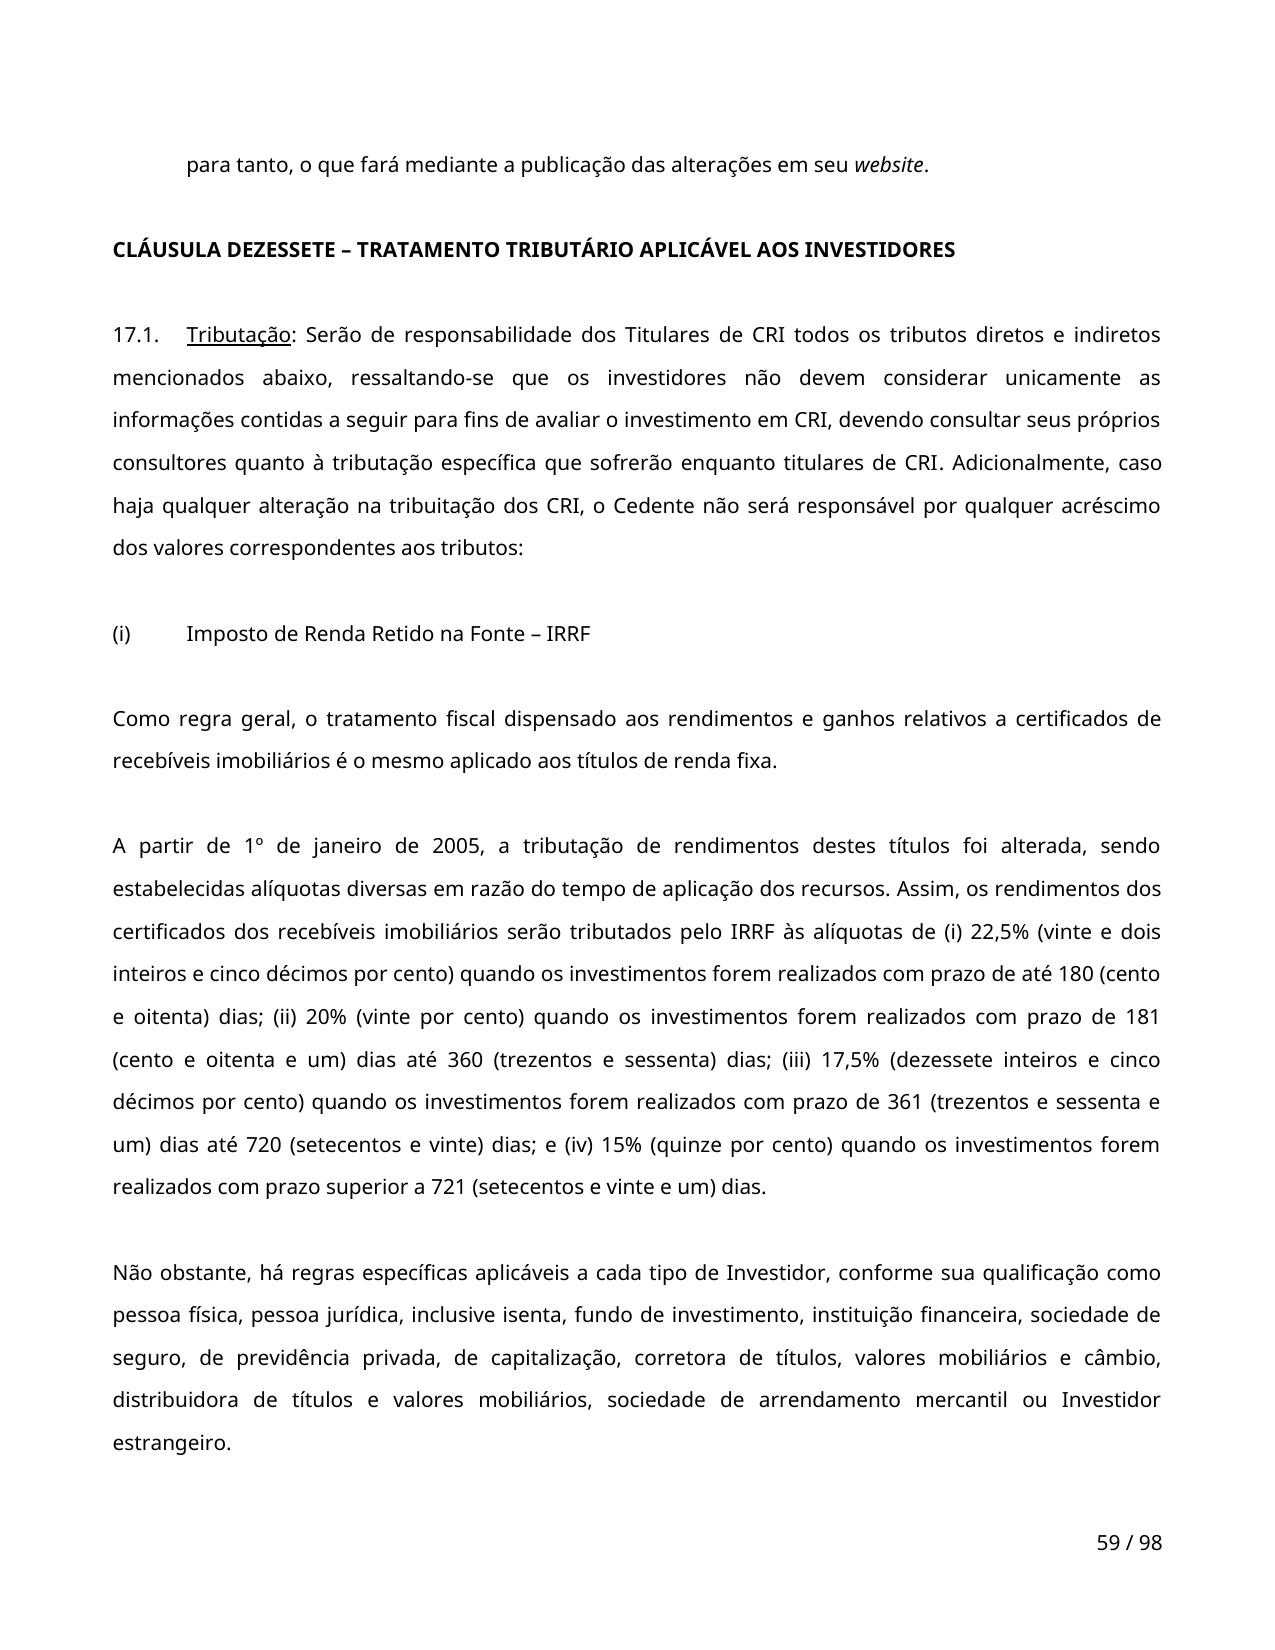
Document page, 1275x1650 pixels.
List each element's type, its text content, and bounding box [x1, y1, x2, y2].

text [186, 150, 1162, 178]
text Como regra geral, o tratamento fiscal dispensado aos rendimentos e ganhos relativos a certificados de recebíveis imobiliários é o mesmo aplicado aos títulos de renda fixa. [112, 704, 1162, 775]
text 17.1. Tributação: Serão de responsabilidade dos Titulares de CRI todos os tributos diretos e indiretos mencionados abaixo, ressaltando-se que os investidores não devem considerar unicamente as informações contidas a seguir para fins de avaliar o investimento em CRI, devendo consultar seus próprios consultores quanto à tributação específica que sofrerão enquanto titulares de CRI. Adicionalmente, caso haja qualquer alteração na tribuitação dos CRI, o Cedente não será responsável por qualquer acréscimo dos valores correspondentes aos tributos: [112, 320, 1162, 562]
subtitle CLÁUSULA DEZESSETE – TRATAMENTO TRIBUTÁRIO APLICÁVEL AOS INVESTIDORES [112, 235, 1162, 264]
text (i) Imposto de Renda Retido na Fonte – IRRF [112, 619, 1162, 647]
text A partir de 1º de janeiro de 2005, a tributação de rendimentos destes títulos foi alterada, sendo estabelecidas alíquotas diversas em razão do tempo de aplicação dos recursos. Assim, os rendimentos dos certificados dos recebíveis imobiliários serão tributados pelo IRRF às alíquotas de (i) 22,5% (vinte e dois inteiros e cinco décimos por cento) quando os investimentos forem realizados com prazo de até 180 (cento e oitenta) dias; (ii) 20% (vinte por cento) quando os investimentos forem realizados com prazo de 181 (cento e oitenta e um) dias até 360 (trezentos e sessenta) dias; (iii) 17,5% (dezessete inteiros e cinco décimos por cento) quando os investimentos forem realizados com prazo de 361 (trezentos e sessenta e um) dias até 720 (setecentos e vinte) dias; e (iv) 15% (quinze por cento) quando os investimentos forem realizados com prazo superior a 721 (setecentos e vinte e um) dias. [112, 832, 1162, 1201]
text Não obstante, há regras específicas aplicáveis a cada tipo de Investidor, conforme sua qualificação como pessoa física, pessoa jurídica, inclusive isenta, fundo de investimento, instituição financeira, sociedade de seguro, de previdência privada, de capitalização, corretora de títulos, valores mobiliários e câmbio, distribuidora de títulos e valores mobiliários, sociedade de arrendamento mercantil ou Investidor estrangeiro. [112, 1258, 1162, 1457]
